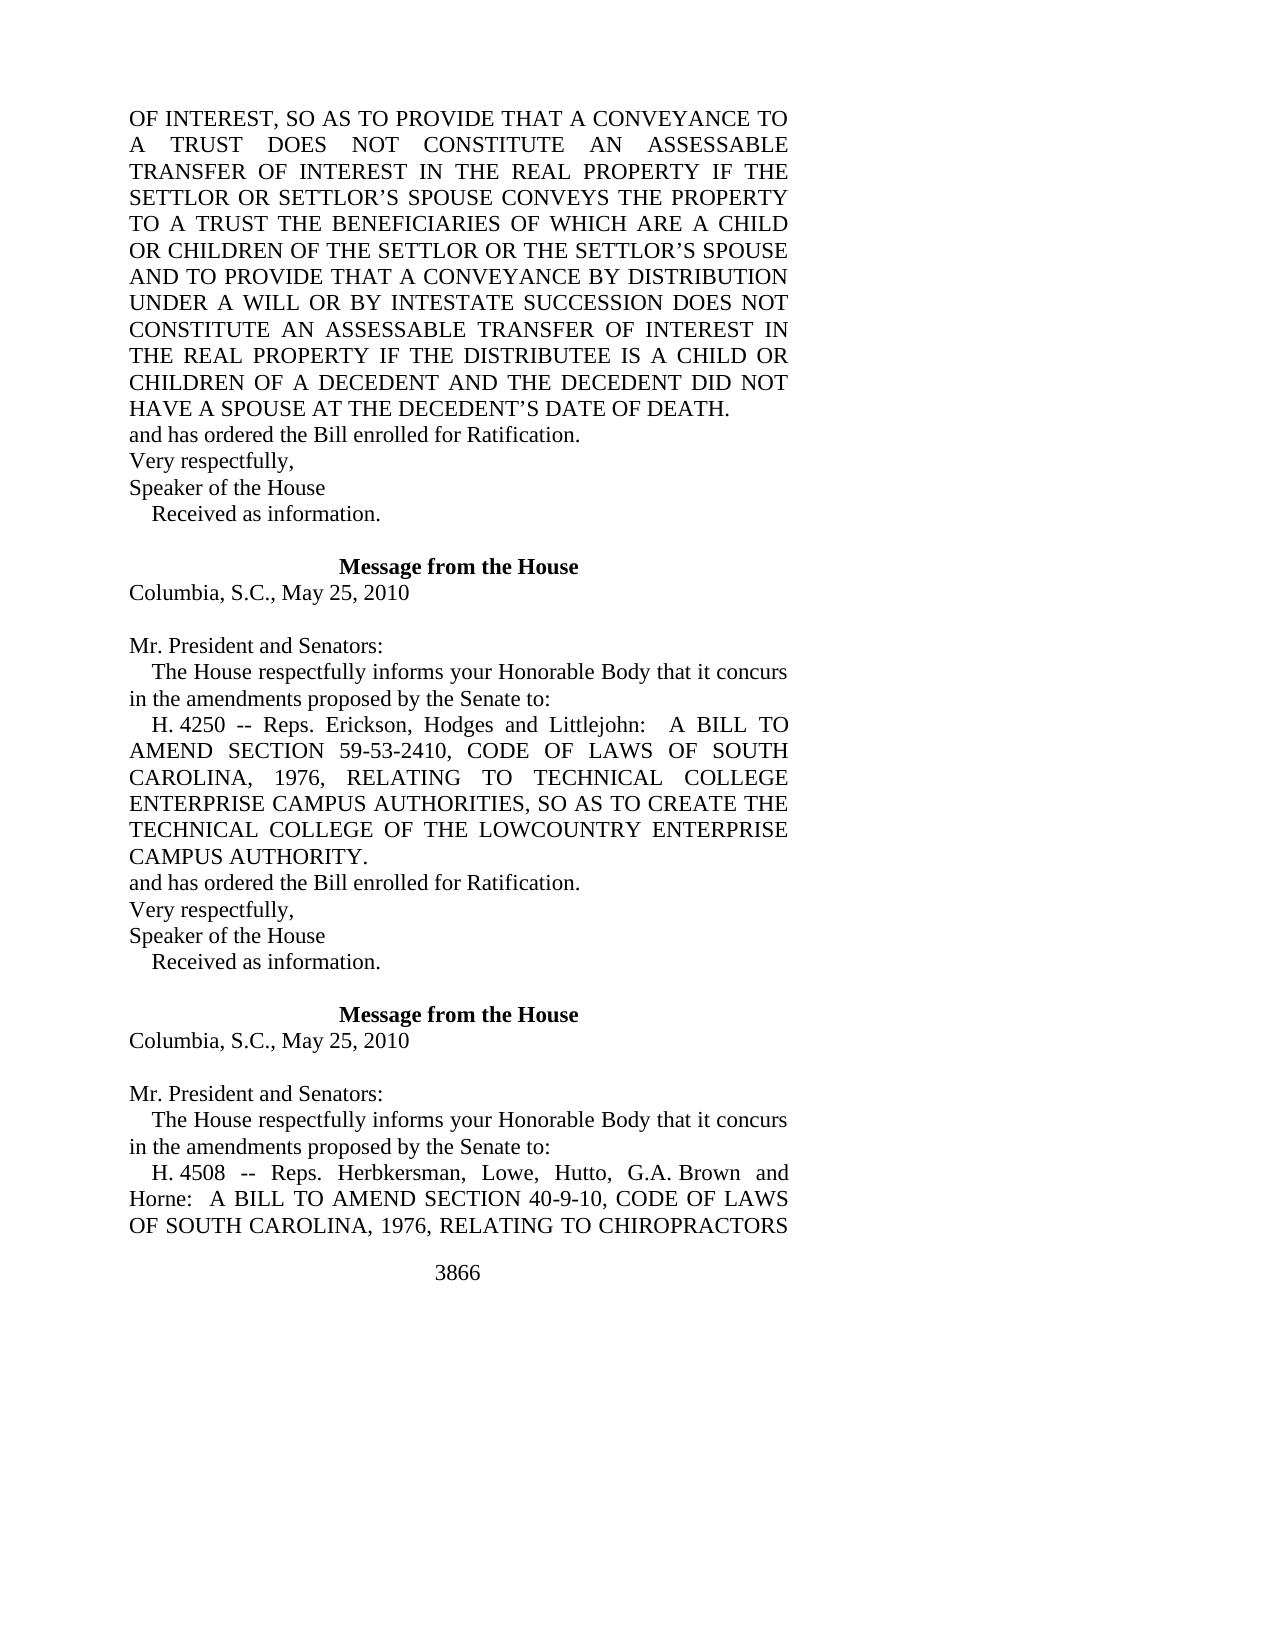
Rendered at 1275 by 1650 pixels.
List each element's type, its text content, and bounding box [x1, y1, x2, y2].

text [129, 105, 789, 421]
text The House respectfully informs your Honorable Body that it concurs in the amendments proposed by the Senate to: [129, 658, 789, 711]
text Columbia, S.C., May 25, 2010 [129, 579, 789, 606]
text and has ordered the Bill enrolled for Ratification. [129, 421, 789, 448]
text and has ordered the Bill enrolled for Ratification. [129, 869, 789, 896]
text Very respectfully, [129, 896, 789, 922]
text The House respectfully informs your Honorable Body that it concurs in the amendments proposed by the Senate to: [129, 1106, 789, 1159]
text Mr. President and Senators: [129, 632, 789, 658]
text Columbia, S.C., May 25, 2010 [129, 1027, 789, 1054]
text Speaker of the House [129, 922, 789, 948]
text Very respectfully, [129, 448, 789, 474]
text Received as information. [129, 948, 789, 975]
text Message from the House [129, 1001, 789, 1027]
text Mr. President and Senators: [129, 1080, 789, 1106]
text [129, 1159, 789, 1238]
text Received as information. [129, 500, 789, 527]
text Message from the House [129, 553, 789, 579]
text Speaker of the House [129, 474, 789, 500]
text H. 4250 -- Reps. Erickson, Hodges and Littlejohn: A BILL TO AMEND SECTION 59-53-2410, CODE OF LAWS OF SOUTH CAROLINA, 1976, RELATING TO TECHNICAL COLLEGE ENTERPRISE CAMPUS AUTHORITIES, SO AS TO CREATE THE TECHNICAL COLLEGE OF THE LOWCOUNTRY ENTERPRISE CAMPUS AUTHORITY. [129, 711, 789, 869]
